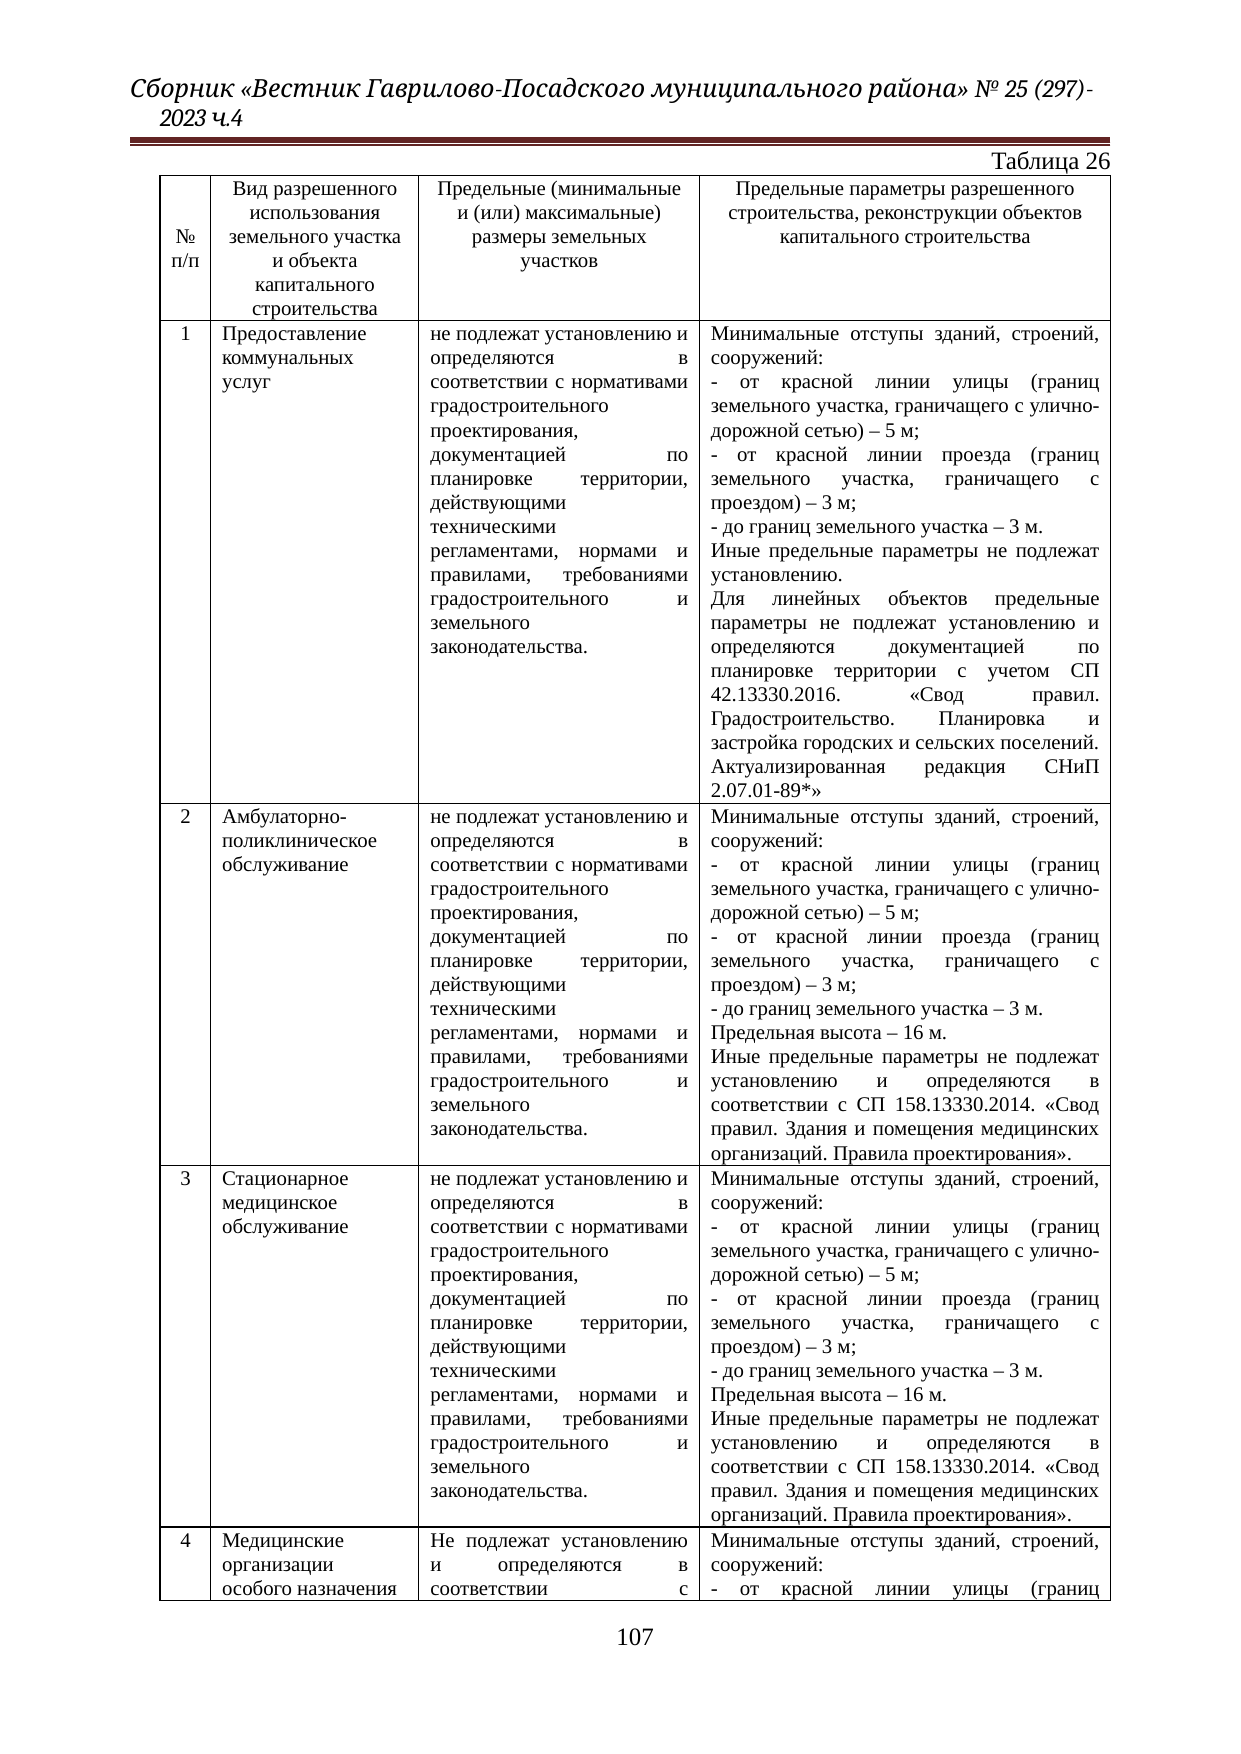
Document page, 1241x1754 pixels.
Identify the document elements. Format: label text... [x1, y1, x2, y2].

table_header Вид разрешенного использования земельного участка и объекта капитального строительства [211, 176, 418, 320]
table_header № п/п [161, 176, 210, 320]
table_header Предельные (минимальные и (или) максимальные) размеры земельных участков [419, 176, 699, 320]
table_cell 4 [161, 1528, 210, 1600]
text Таблица 26 [159, 146, 1110, 175]
table_cell Стационарное медицинское обслуживание [211, 1166, 418, 1526]
table_cell Минимальные отступы зданий, строений, сооружений: - от красной линии улицы (границ земельного участка, граничащего с улично-дорожной сетью) – 5 м; - от красной линии проезда (границ земельного участка, граничащего с проездом) – ; - до границ земельного участка – . Иные предельные параметры не подлежат установлению. Для линейных объектов предельные параметры не подлежат установлению и определяются документацией по планировке территории с учетом СП 42.13330.2016. «Свод правил. Градостроительство. Планировка и застройка городских и сельских поселений. Актуализированная редакция СНиП 2.07.01-89*» [700, 321, 1110, 802]
table_cell не подлежат установлению и определяются в соответствии с нормативами градостроительного проектирования, документацией по планировке территории, действующими техническими регламентами, нормами и правилами, требованиями градостроительного и земельного законодательства. [419, 804, 699, 1164]
table_cell 3 [161, 1166, 210, 1526]
table_cell 1 [161, 321, 210, 802]
table_cell Минимальные отступы зданий, строений, сооружений: - от красной линии улицы (границ земельного участка, граничащего с улично-дорожной сетью) – 5 м; - от красной линии проезда (границ земельного участка, граничащего с проездом) – ; - до границ земельного участка – 3 м. Предельная высота – 16 м. Иные предельные параметры не подлежат установлению и определяются в соответствии с СП 158.13330.2014. «Свод правил. Здания и помещения медицинских организаций. Правила проектирования». [700, 1166, 1110, 1526]
table_cell Амбулаторно-поликлиническое обслуживание [211, 804, 418, 1164]
table_cell Медицинские организации особого назначения [211, 1528, 418, 1600]
table_cell не подлежат установлению и определяются в соответствии с нормативами градостроительного проектирования, документацией по планировке территории, действующими техническими регламентами, нормами и правилами, требованиями градостроительного и земельного законодательства. [419, 1166, 699, 1526]
table_cell не подлежат установлению и определяются в соответствии с нормативами градостроительного проектирования, документацией по планировке территории, действующими техническими регламентами, нормами и правилами, требованиями градостроительного и земельного законодательства. [419, 321, 699, 802]
table_cell Минимальные отступы зданий, строений, сооружений: - от красной линии улицы (границ земельного участка, граничащего с улично-дорожной сетью) – 5 м; - от красной линии проезда (границ земельного участка, граничащего с проездом) – ; - до границ земельного участка – 3 м. Предельная высота – 16 м. Иные предельные параметры не подлежат установлению и определяются в соответствии с СП 158.13330.2014. «Свод правил. Здания и помещения медицинских организаций. Правила проектирования». [700, 804, 1110, 1164]
table_header Предельные параметры разрешенного строительства, реконструкции объектов капитального строительства [700, 176, 1110, 320]
table_cell 2 [161, 804, 210, 1164]
table_cell Предоставление коммунальных услуг [211, 321, 418, 802]
